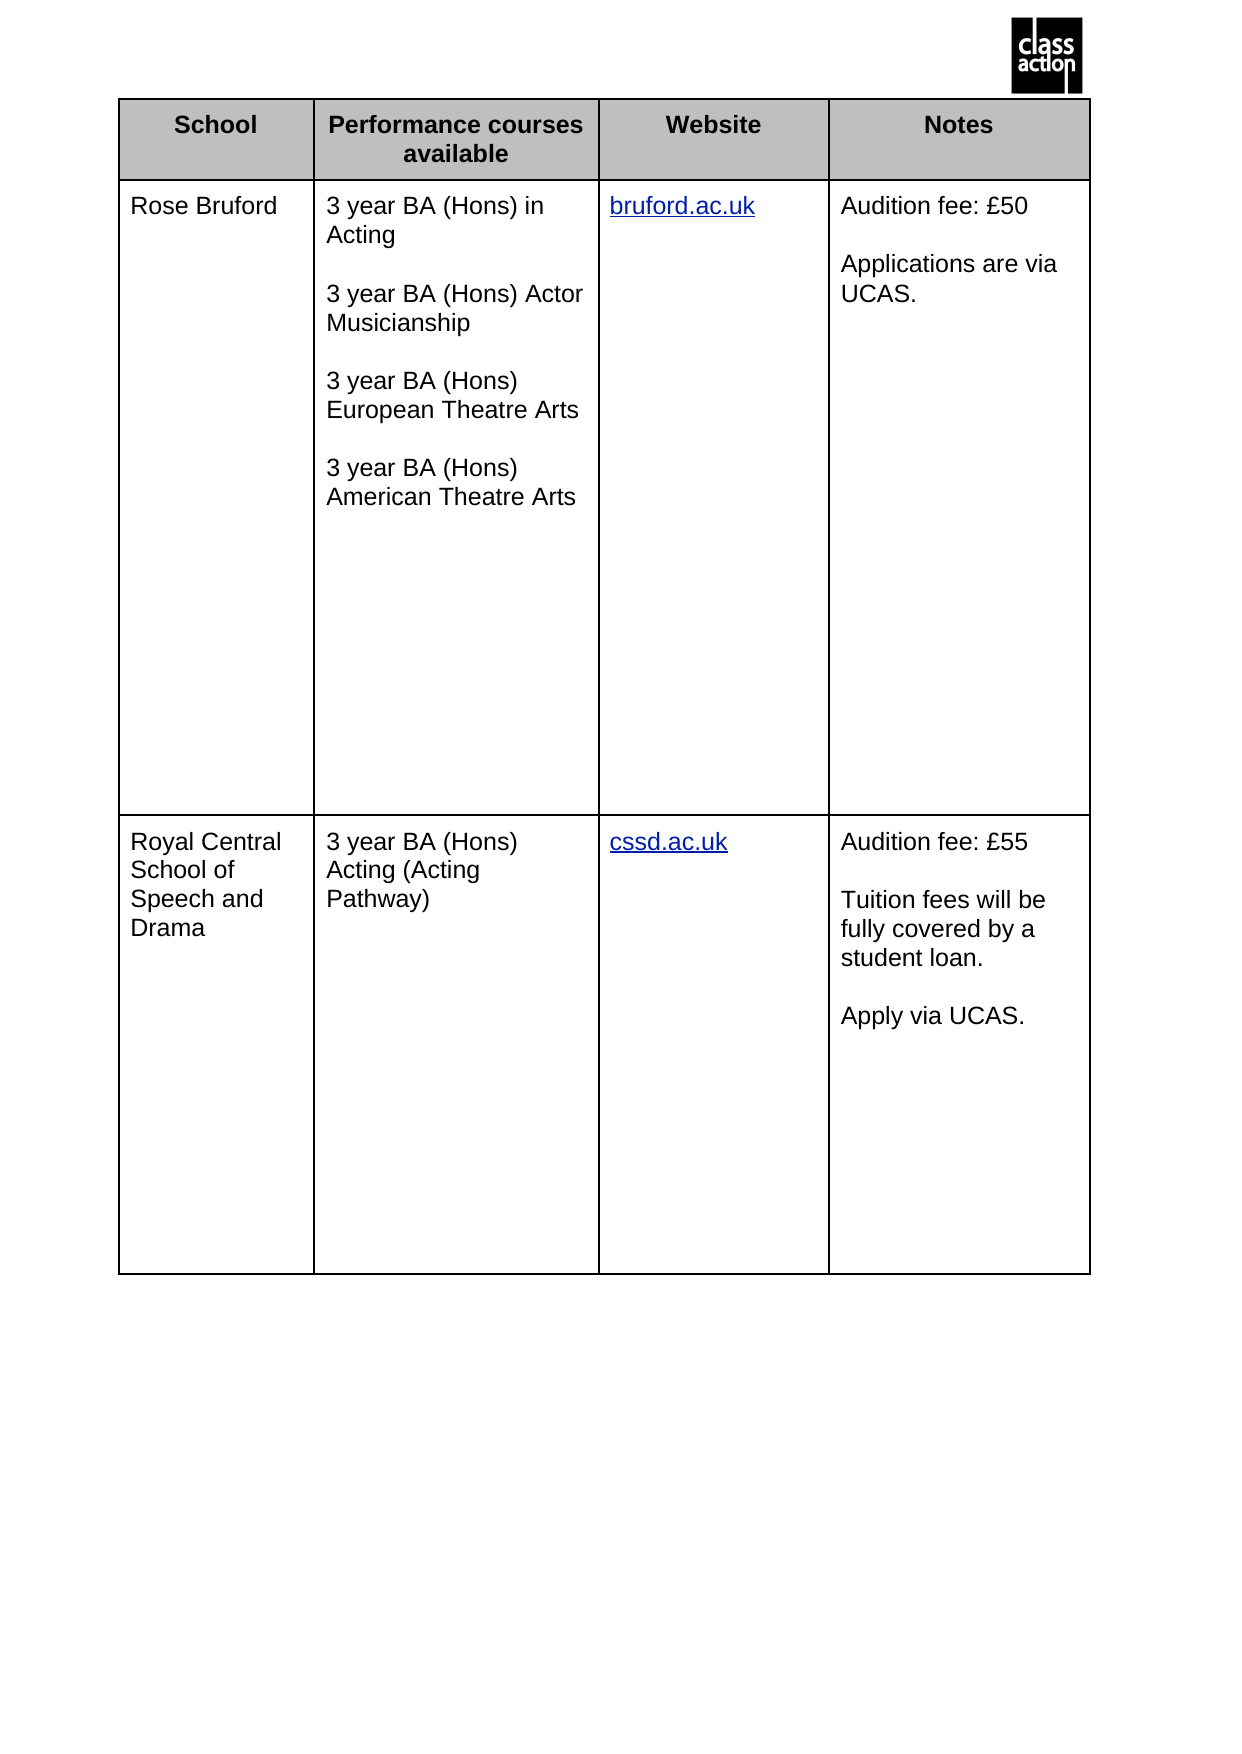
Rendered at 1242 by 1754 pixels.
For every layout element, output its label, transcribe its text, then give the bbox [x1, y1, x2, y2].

table_cell Rose Bruford [120, 181, 313, 814]
table_cell bruford.ac.uk [600, 181, 828, 814]
table_cell 3 year BA (Hons) Acting (Acting Pathway) [315, 816, 598, 1273]
table_cell 3 year BA (Hons) in Acting 3 year BA (Hons) Actor Musicianship 3 year BA (Hons) European Theatre Arts 3 year BA (Hons) American Theatre Arts [315, 181, 598, 814]
table_header School [120, 100, 313, 179]
table_cell Audition fee: £50 Applications are via UCAS. [830, 181, 1089, 814]
table_header Notes [830, 100, 1089, 179]
table_cell cssd.ac.uk [600, 816, 828, 1273]
table_header Performance courses available [315, 100, 598, 179]
table_header Website [600, 100, 828, 179]
table_cell Audition fee: £55 Tuition fees will be fully covered by a student loan. Apply via UCAS. [830, 816, 1089, 1273]
table_cell Royal Central School of Speech and Drama [120, 816, 313, 1273]
